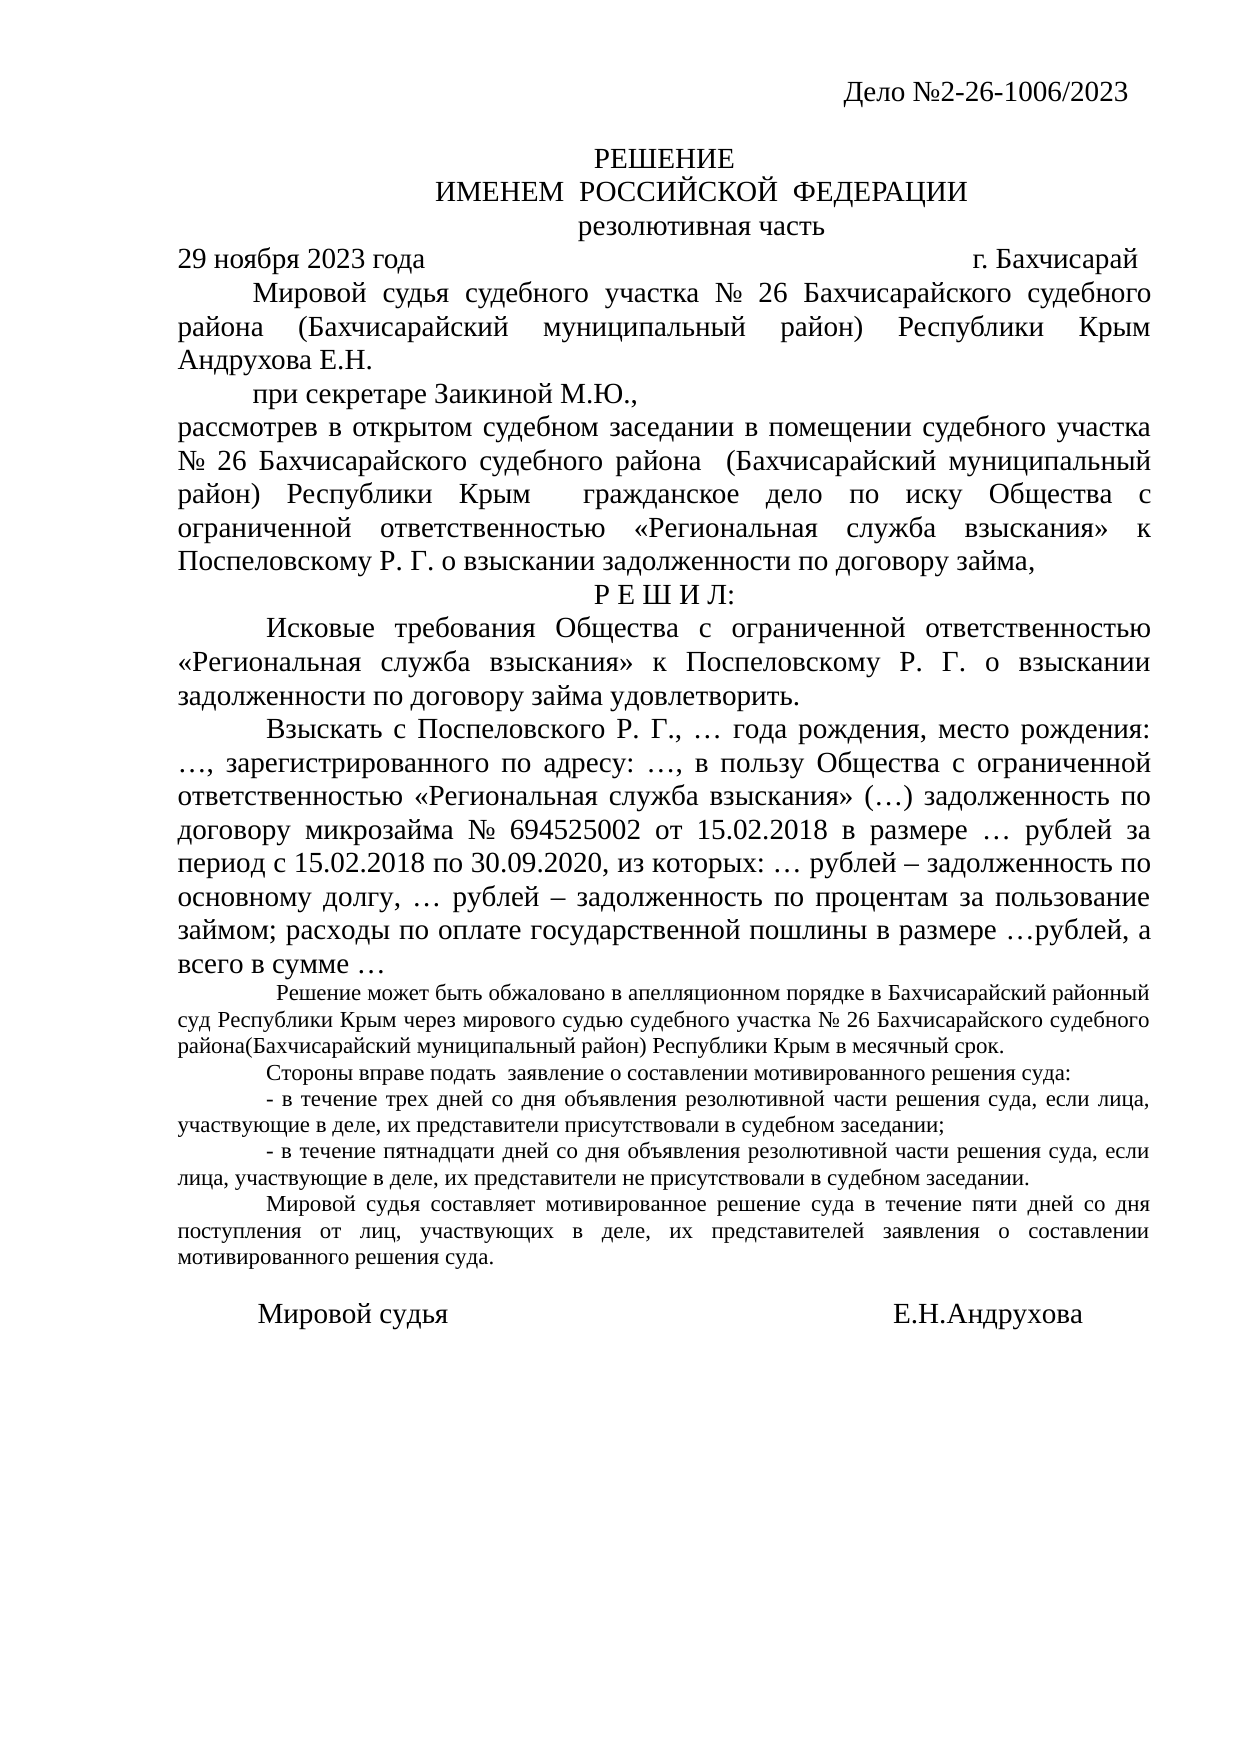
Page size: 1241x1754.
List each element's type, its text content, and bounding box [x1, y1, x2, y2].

text резолютивная часть [177, 208, 1152, 242]
text при секретаре Заикиной М.Ю., [177, 376, 1152, 409]
text 29 ноября 2023 года г. Бахчисарай [177, 242, 1152, 275]
text Решение может быть обжаловано в апелляционном порядке в Бахчисарайский районный суд Республики Крым через мирового судью судебного участка № 26 Бахчисарайского судебного района(Бахчисарайский муниципальный район) Республики Крым в месячный срок. [177, 979, 1152, 1058]
text |разрешает|Исковые требования Общества с ограниченной ответственностью «Региональная служба взыскания» к Поспеловскому Р. Г. о взыскании задолженности по договору займа удовлетворить. [177, 611, 1152, 711]
text Р Е Ш И Л: [177, 577, 1152, 611]
text Дело №2-26-1006/2023 [177, 74, 1152, 107]
text Стороны вправе подать заявление о составлении мотивированного решения суда: [177, 1058, 1152, 1085]
text Мировой судья судебного участка № 26 Бахчисарайского судебного района (Бахчисарайский муниципальный район) Республики Крым Андрухова Е.Н. [177, 275, 1152, 376]
text рассмотрев в открытом судебном заседании в помещении судебного участка № 26 Бахчисарайского судебного района (Бахчисарайский муниципальный район) Республики Крым гражданское дело по иску Общества с ограниченной ответственностью «Региональная служба взыскания» к Поспеловскому Р. Г. о взыскании задолженности по договору займа, [177, 409, 1152, 577]
text Взыскать с Поспеловского Р. Г., … года рождения, место рождения: …, зарегистрированного по адресу: …, в пользу Общества с ограниченной ответственностью «Региональная служба взыскания» (…) задолженность по договору микрозайма № 694525002 от 15.02.2018 в размере … рублей за период с 15.02.2018 по 30.09.2020, из которых: … рублей – задолженность по основному долгу, … рублей – задолженность по процентам за пользование займом; расходы по оплате государственной пошлины в размере …рублей, а всего в сумме … [177, 711, 1152, 979]
text Мировой судья Е.Н.Андрухова [177, 1296, 1152, 1329]
text РЕШЕНИЕ [177, 141, 1152, 174]
text - в течение пятнадцати дней со дня объявления резолютивной части решения суда, если лица, участвующие в деле, их представители не присутствовали в судебном заседании. [177, 1138, 1152, 1190]
text - в течение трех дней со дня объявления резолютивной части решения суда, если лица, участвующие в деле, их представители присутствовали в судебном заседании; [177, 1085, 1152, 1138]
text Мировой судья составляет мотивированное решение суда в течение пяти дней со дня поступления от лиц, участвующих в деле, их представителей заявления о составлении мотивированного решения суда. [177, 1190, 1152, 1269]
text ИМЕНЕМ РОССИЙСКОЙ ФЕДЕРАЦИИ [177, 174, 1152, 208]
